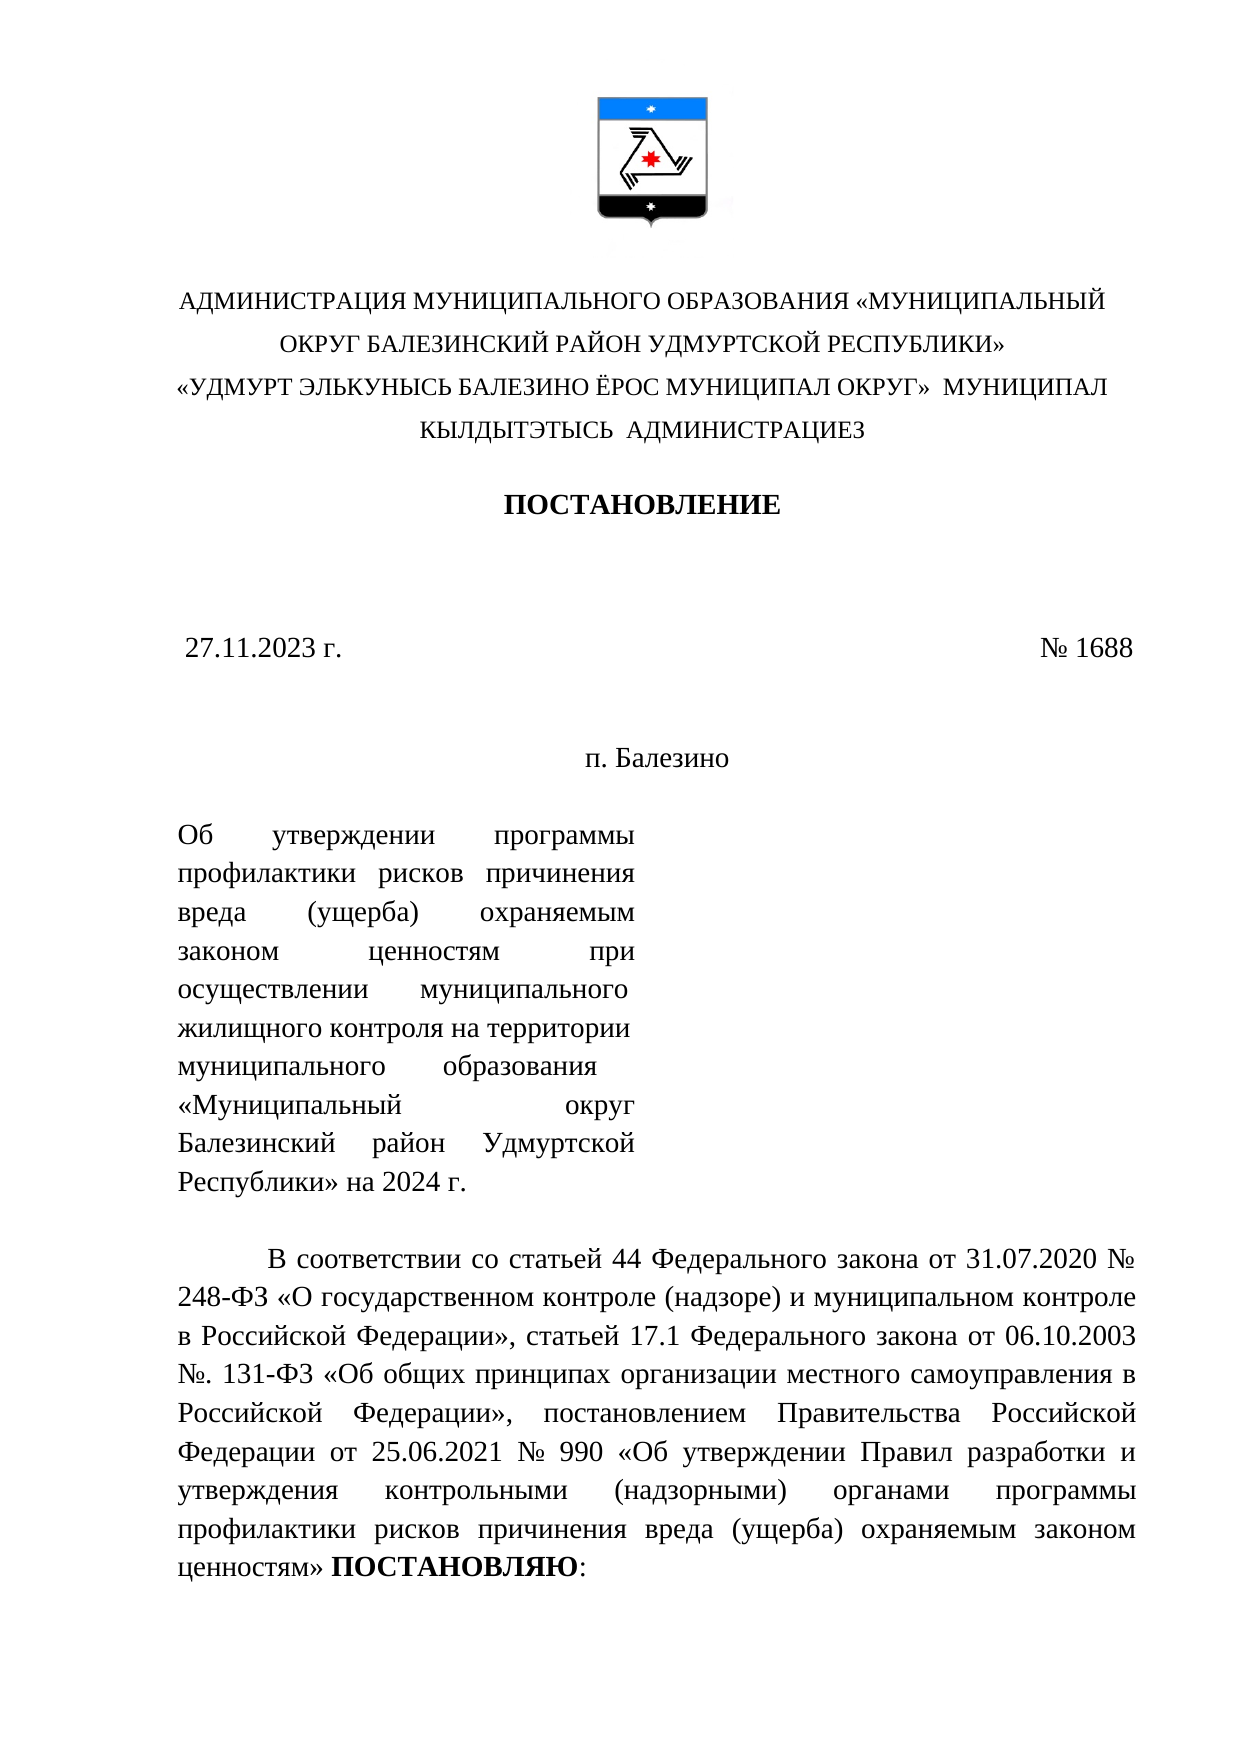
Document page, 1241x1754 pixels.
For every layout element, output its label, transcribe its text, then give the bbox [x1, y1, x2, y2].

text Об утверждении программы профилактики рисков причинения вреда (ущерба) охраняемым законом ценностям при осуществлении муниципального [177, 817, 635, 1005]
text 27.11.2023 г. № 1688 [177, 630, 1137, 663]
text «Муниципальный округ Балезинский район Удмуртской Республики» на 2024 г. [177, 1087, 635, 1197]
text «УДМУРТ ЭЛЬКУНЫСЬ БАЛЕЗИНО ЁРОС МУНИЦИПАЛ ОКРУГ» МУНИЦИПАЛ [148, 372, 1137, 401]
text АДМИНИСТРАЦИЯ МУНИЦИПАЛЬНОГО ОБРАЗОВАНИЯ «МУНИЦИПАЛЬНЫЙ ОКРУГ БАЛЕЗИНСКИЙ РАЙОН УДМУРТСКОЙ РЕСПУБЛИКИ» [148, 286, 1137, 358]
text муниципального образования [177, 1048, 635, 1082]
text п. Балезино [177, 740, 1137, 773]
text КЫЛДЫТЭТЫСЬ АДМИНИСТРАЦИЕЗ [148, 415, 1137, 444]
picture [570, 59, 734, 258]
text жилищного контроля на территории [177, 1010, 635, 1043]
text ПОСТАНОВЛЕНИЕ [148, 487, 1137, 521]
text В соответствии со статьей 44 Федерального закона от 31.07.2020 № 248-ФЗ «О государственном контроле (надзоре) и муниципальном контроле в Российской Федерации», статьей 17.1 Федерального закона от 06.10.2003 №. 131-Ф3 «Об общих принципах организации местного самоуправления в Российской Федерации», постановлением Правительства Российской Федерации от 25.06.2021 № 990 «Об утверждении Правил разработки и утверждения контрольными (надзорными) органами программы профилактики рисков причинения вреда (ущерба) охраняемым законом ценностям» ПОСТАНОВЛЯЮ: [177, 1241, 1137, 1583]
